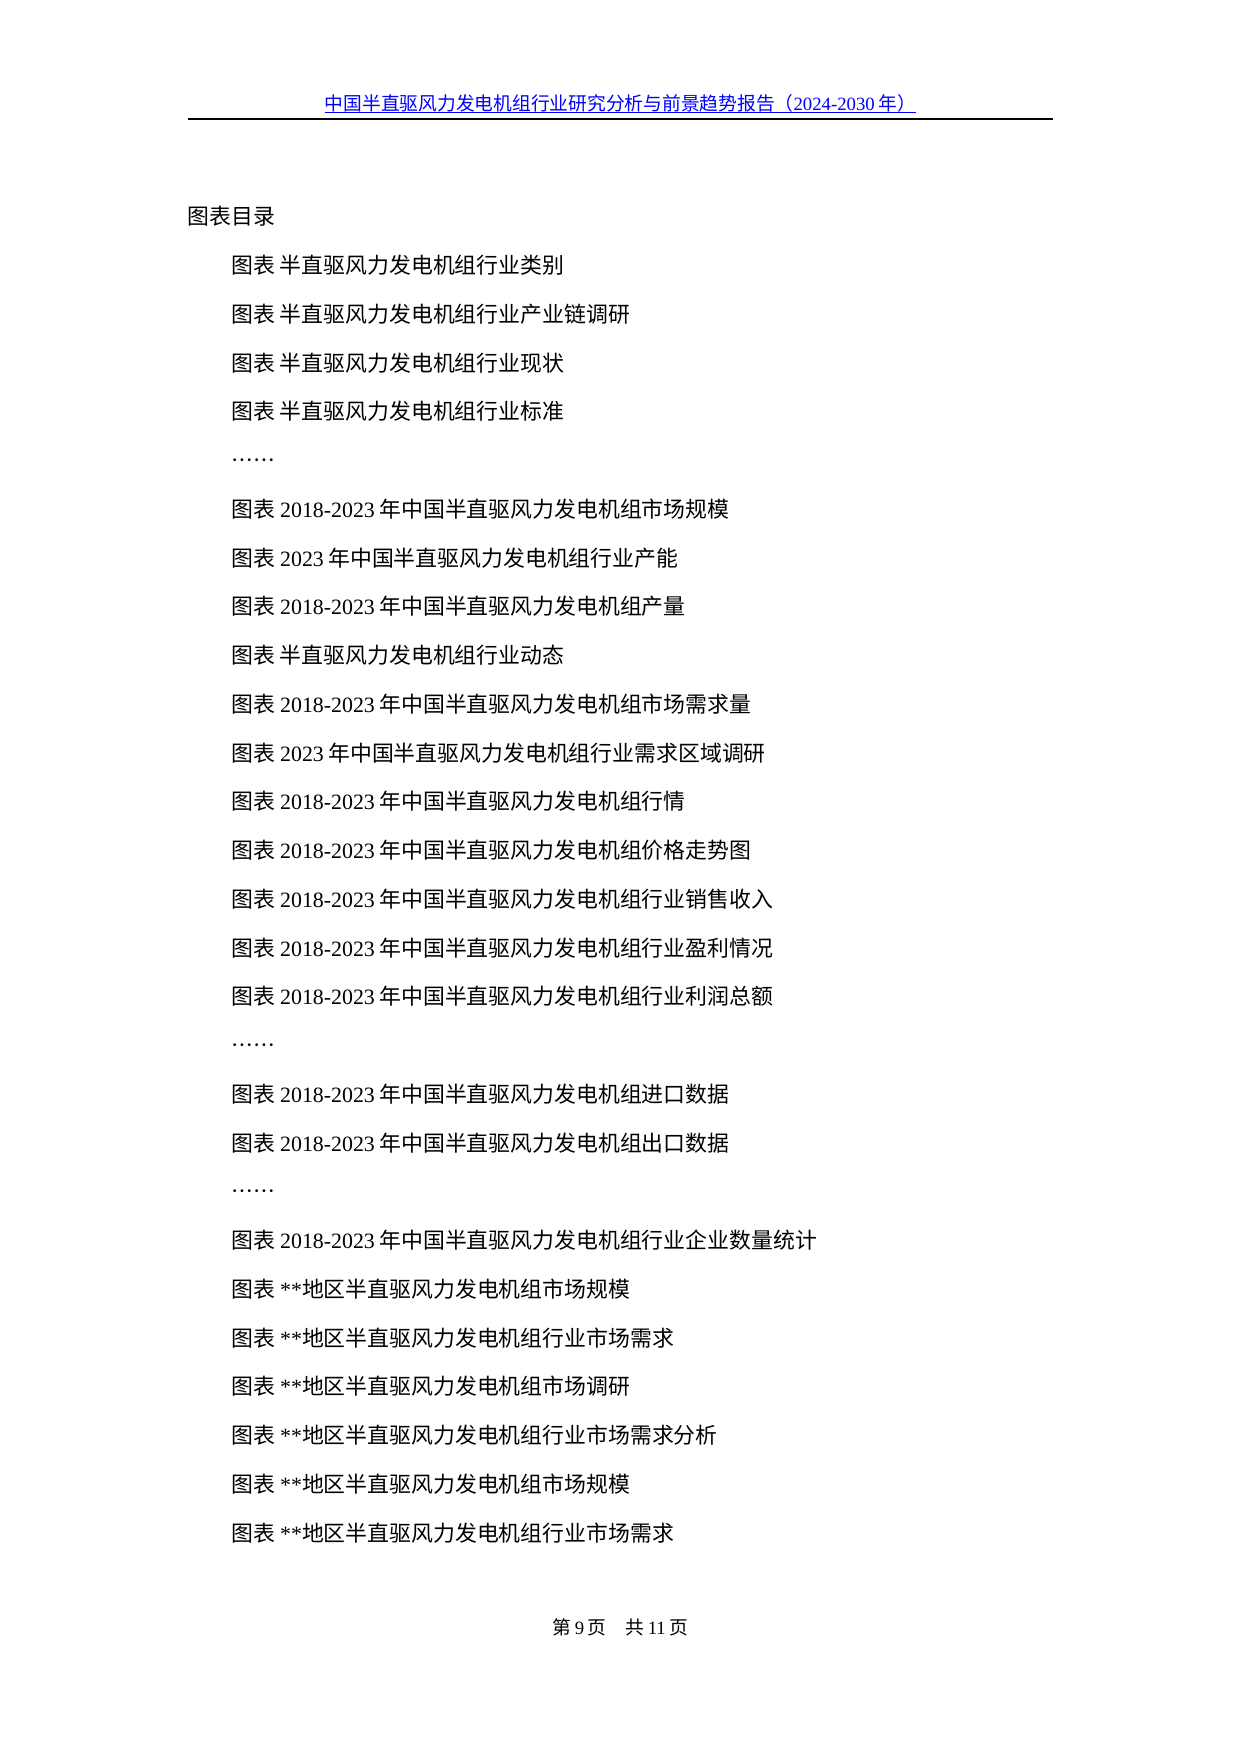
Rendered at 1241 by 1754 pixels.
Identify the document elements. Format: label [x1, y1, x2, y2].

text [187, 150, 1053, 1548]
